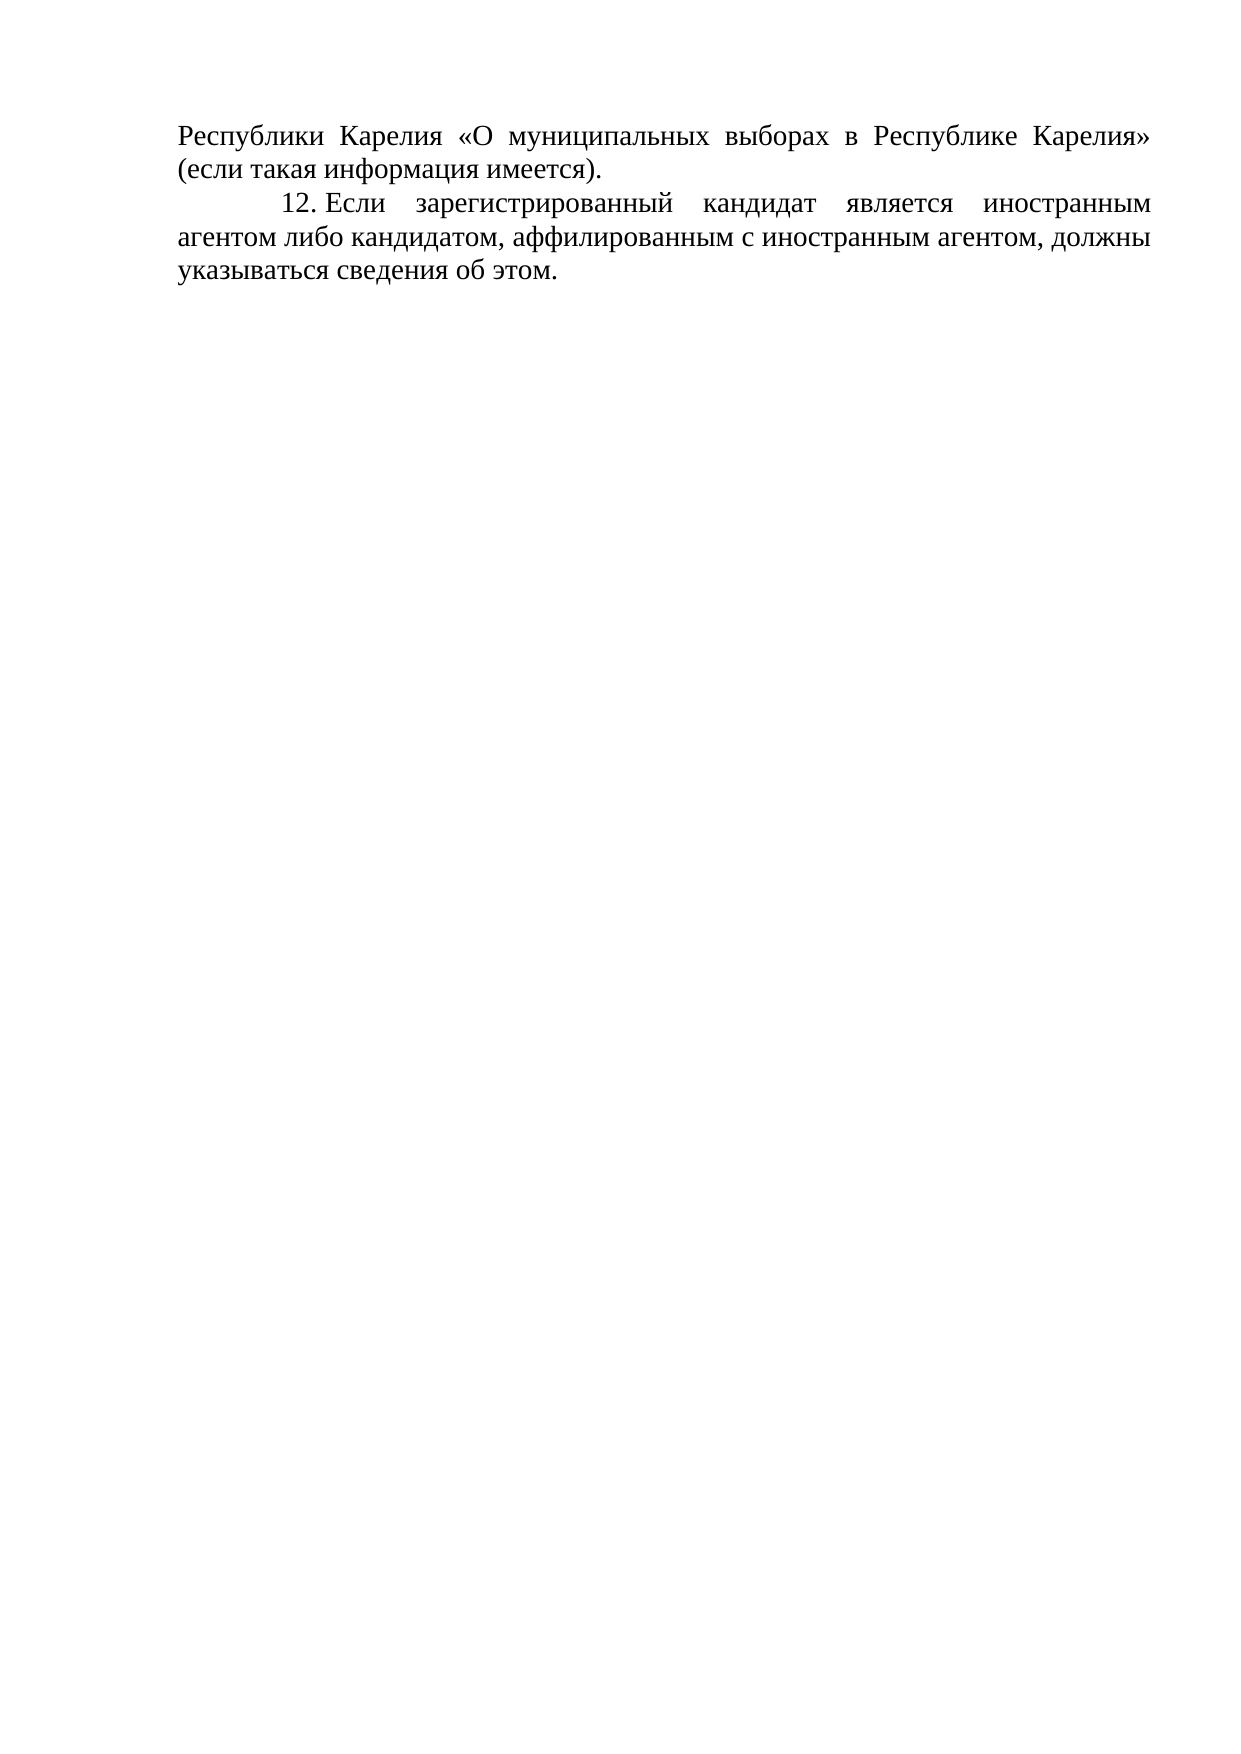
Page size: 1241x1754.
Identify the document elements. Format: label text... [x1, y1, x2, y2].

text 12. Если зарегистрированный кандидат является иностранным агентом либо кандидатом, аффилированным с иностранным агентом, должны указываться сведения об этом. [177, 185, 1152, 286]
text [177, 118, 1152, 185]
